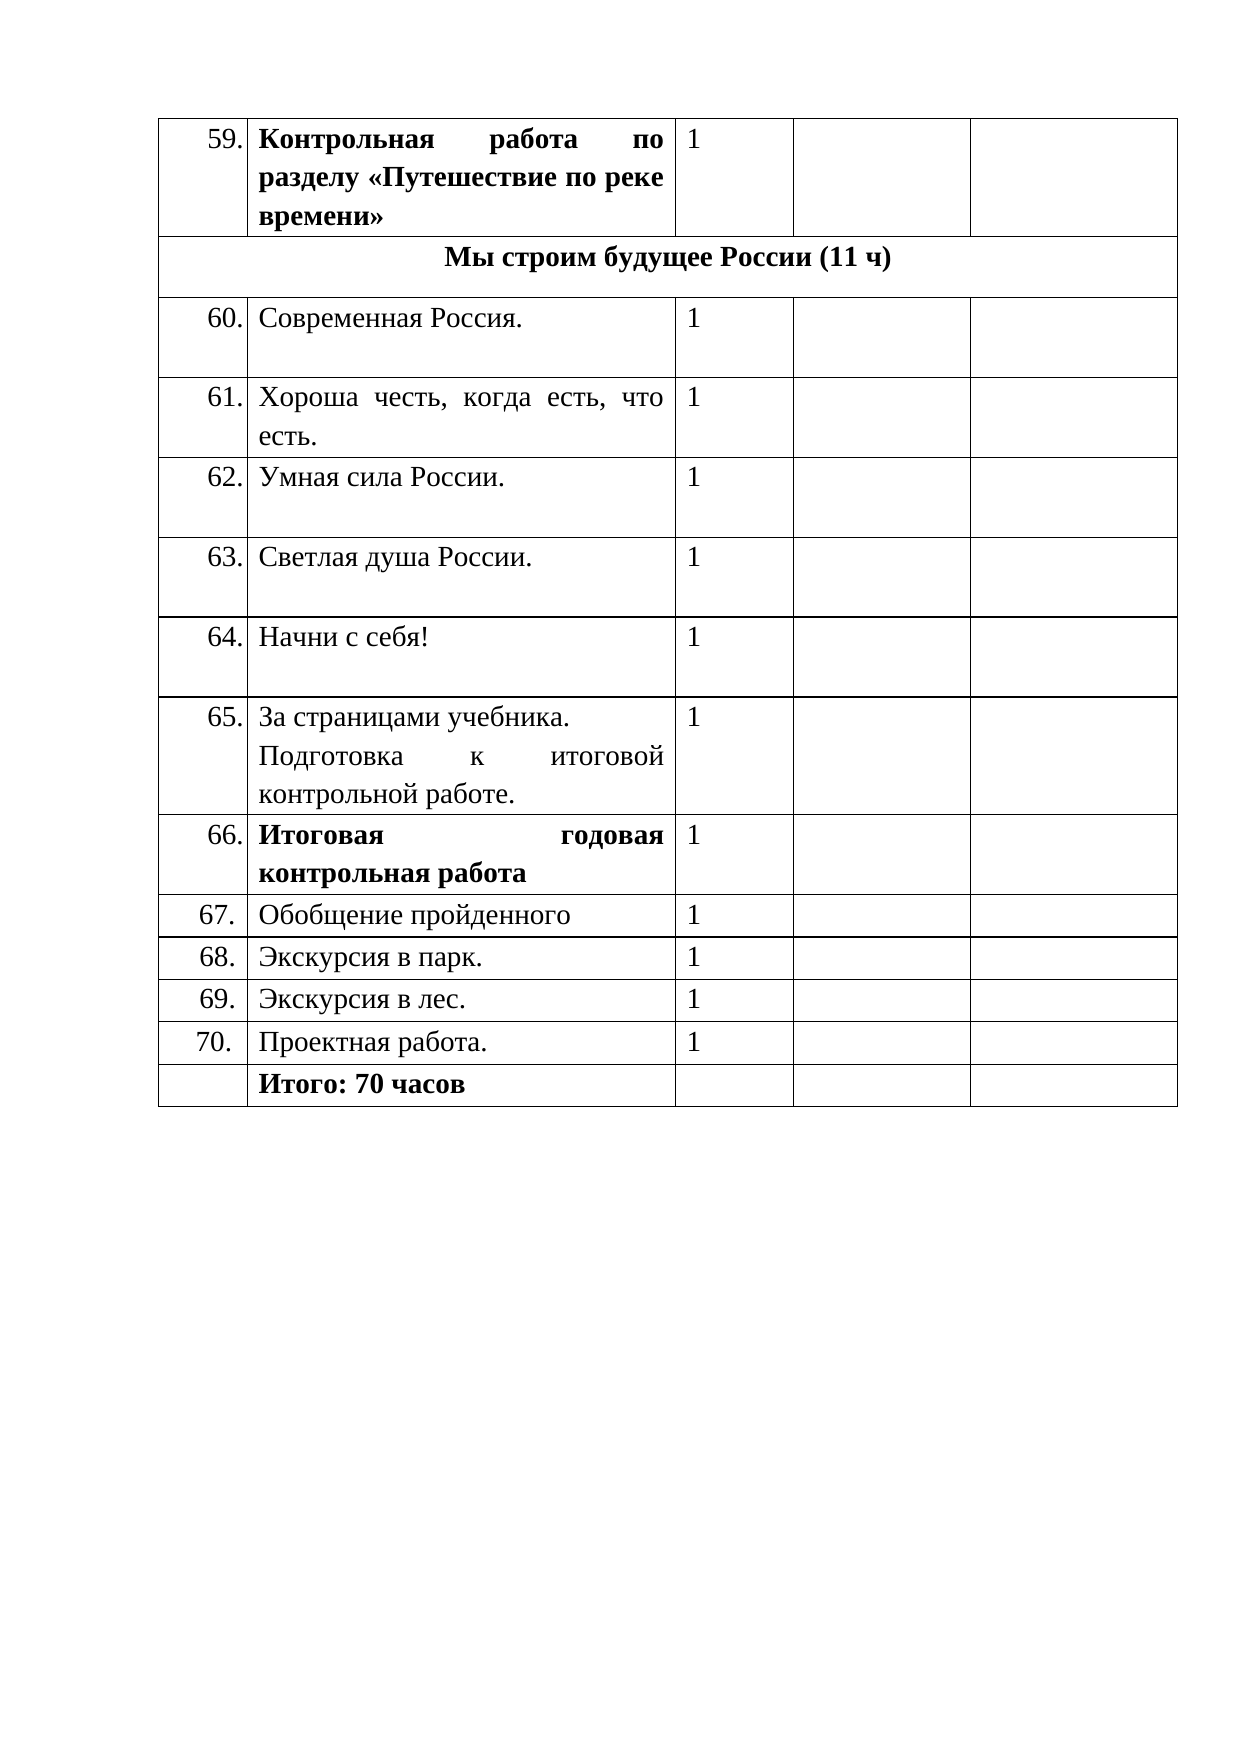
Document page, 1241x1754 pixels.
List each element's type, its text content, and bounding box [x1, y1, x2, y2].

table_cell [971, 458, 1177, 537]
table_cell Мы строим будущее России (11 ч) [159, 237, 1177, 297]
table_cell [159, 698, 247, 814]
table_cell [971, 538, 1177, 616]
table_cell [794, 538, 970, 616]
table_cell [971, 815, 1177, 894]
table_cell [971, 1065, 1177, 1106]
table_cell [971, 298, 1177, 377]
table_cell Проектная работа. [248, 1022, 675, 1063]
table_cell Современная Россия. [248, 298, 675, 377]
table_cell [794, 298, 970, 377]
table_cell 1 [676, 815, 793, 894]
table_cell [794, 1022, 970, 1063]
table_cell 1 [676, 378, 793, 457]
table_cell За страницами учебника. Подготовка к итоговой контрольной работе. [248, 698, 675, 814]
table_cell [971, 980, 1177, 1021]
table_cell [971, 378, 1177, 457]
table_cell 69. [159, 980, 247, 1021]
table_cell 1 [676, 895, 793, 936]
table_cell 1 [676, 458, 793, 537]
table_cell [159, 378, 247, 457]
table_cell [159, 119, 247, 236]
table_cell Хороша честь, когда есть, что есть. [248, 378, 675, 457]
table_cell Контрольная работа по разделу «Путешествие по реке времени» [248, 119, 675, 236]
table_cell 1 [676, 1022, 793, 1063]
table_cell Обобщение пройденного [248, 895, 675, 936]
table_cell [794, 815, 970, 894]
table_cell 70. [159, 1022, 247, 1063]
table_cell Светлая душа России. [248, 538, 675, 616]
table_cell Итого: 70 часов [248, 1065, 675, 1106]
table_cell [159, 458, 247, 537]
table_cell [794, 119, 970, 236]
table_cell [159, 815, 247, 894]
table_cell Умная сила России. [248, 458, 675, 537]
table_cell 1 [676, 119, 793, 236]
table_cell Начни с себя! [248, 618, 675, 696]
table_cell [794, 980, 970, 1021]
table_cell [971, 1022, 1177, 1063]
table_cell [794, 895, 970, 936]
table_cell [794, 618, 970, 696]
table_cell [971, 895, 1177, 936]
table_cell 67. [159, 895, 247, 936]
table_cell Итоговая годовая контрольная работа [248, 815, 675, 894]
table_cell 68. [159, 938, 247, 979]
table_cell 1 [676, 618, 793, 696]
table_cell [971, 618, 1177, 696]
table_cell 1 [676, 538, 793, 616]
table_cell 1 [676, 298, 793, 377]
table_cell [971, 119, 1177, 236]
table_cell 1 [676, 980, 793, 1021]
table_cell Экскурсия в лес. [248, 980, 675, 1021]
table_cell 1 [676, 938, 793, 979]
table_cell [159, 538, 247, 616]
table_cell [971, 698, 1177, 814]
table_cell Экскурсия в парк. [248, 938, 675, 979]
table_cell [971, 938, 1177, 979]
table_cell [159, 1065, 247, 1106]
table_cell 1 [676, 698, 793, 814]
table_cell [794, 378, 970, 457]
table_cell [794, 458, 970, 537]
table_cell [794, 938, 970, 979]
table_cell [159, 298, 247, 377]
table_cell [794, 698, 970, 814]
table_cell [794, 1065, 970, 1106]
table_cell [159, 618, 247, 696]
table_cell [676, 1065, 793, 1106]
